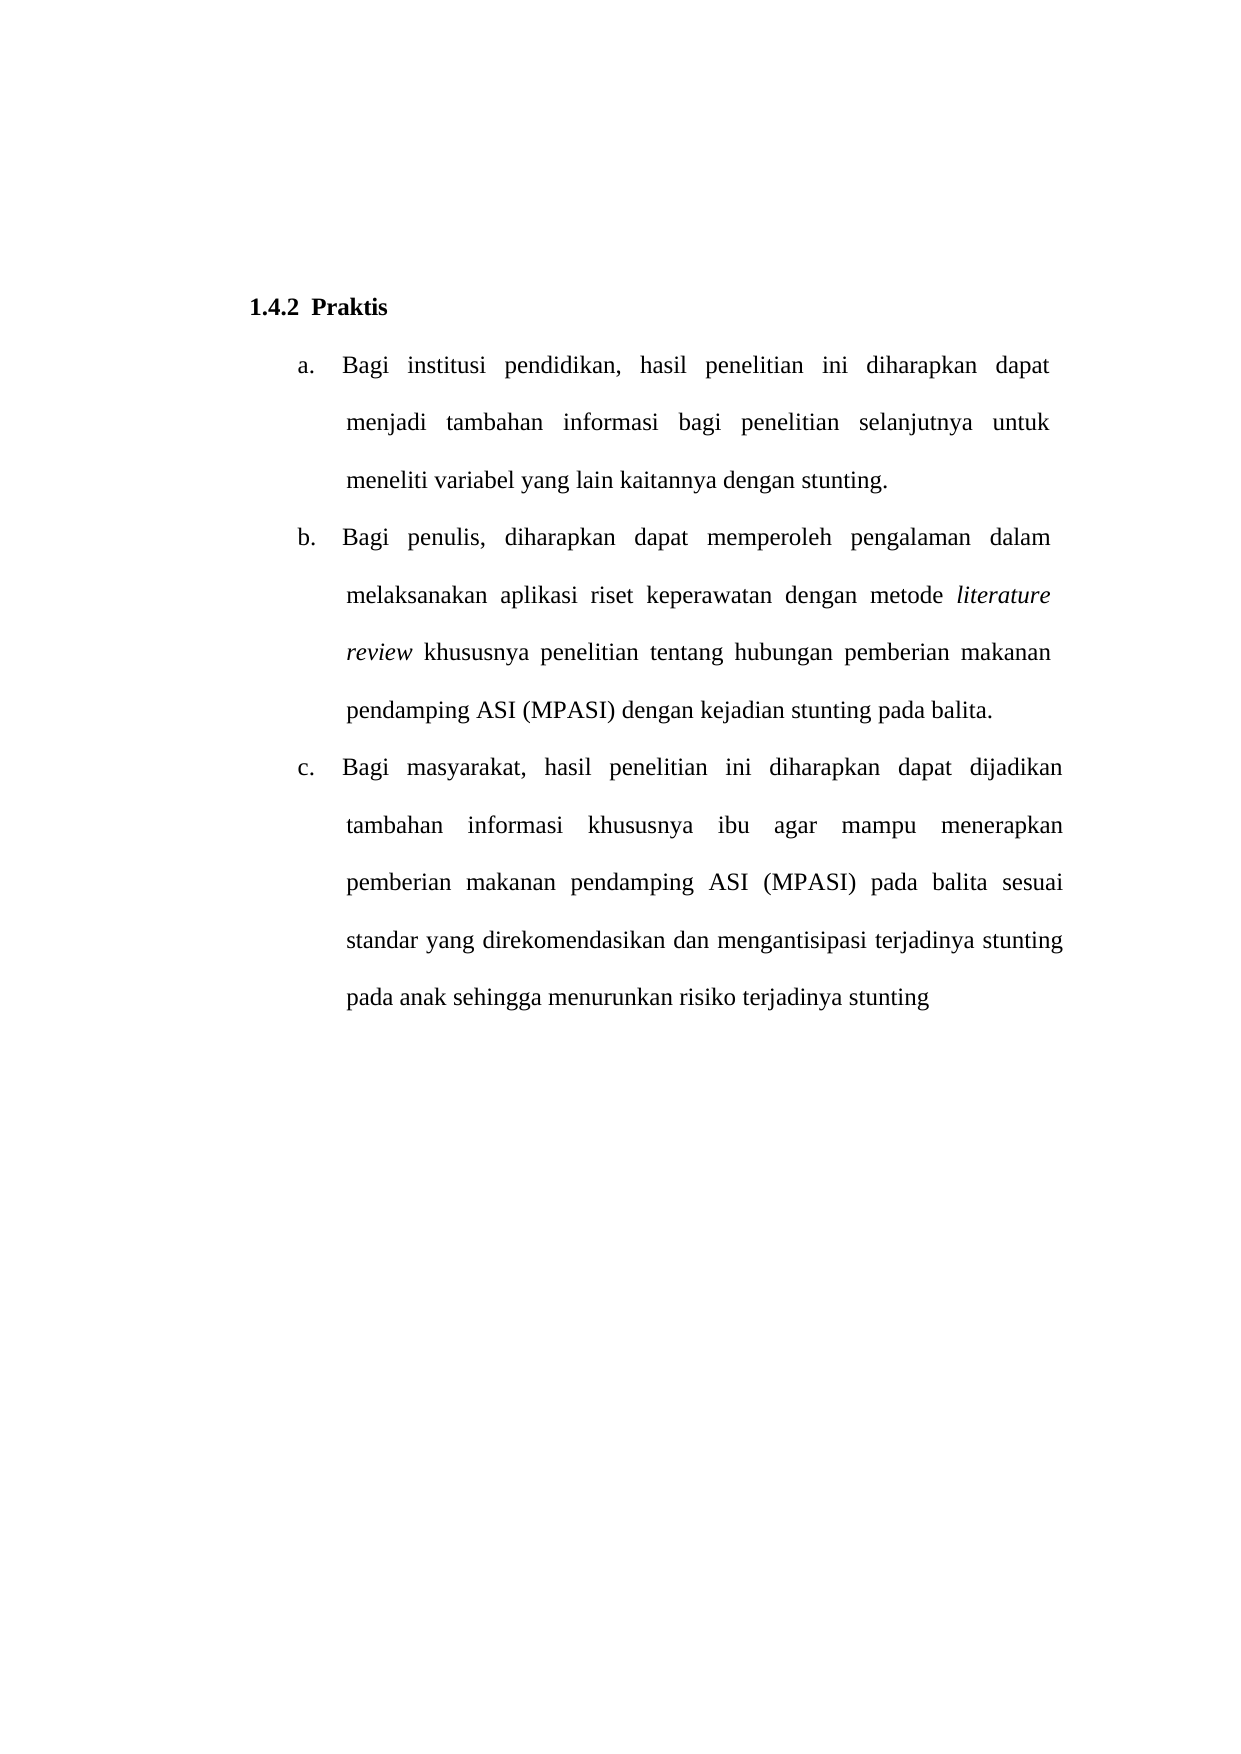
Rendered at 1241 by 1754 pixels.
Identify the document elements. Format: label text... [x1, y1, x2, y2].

list Bagi qpenulis, qdiharapkan qdapat qmemperoleh qpengalaman qdalam qmelaksanakan qaplikasi qriset qkeperawatan qdengan qmetode qliterature qreview qkhususnya qpenelitian qtentang qhubungan qpemberian qmakanan qpendamping qASI q(MPASI) qdengan qkejadian qstunting qpada qbalita. [297, 522, 1051, 723]
list Bagi qinstitusi qpendidikan, qhasil qpenelitian qini qdiharapkan qdapat qmenjadi qtambahan qinformasi qbagi qpenelitian qselanjutnya quntuk qmeneliti qvariabel qyang qlain qkaitannya qdengan qstunting. [297, 350, 1049, 493]
subtitle Praktis [274, 292, 1063, 321]
list Bagi qmasyarakat, qhasil qpenelitian qini qdiharapkan qdapat qdijadikan qtambahan qinformasi qkhususnya qibu qagar qmampu qmenerapkan qpemberian qmakanan qpendamping qASI q(MPASI) qpada qbalita qsesuai qstandar qyang qdirekomendasikan qdan qmengantisipasi qterjadinya qstunting qpada qanak qsehingga qmenurunkan qrisiko qterjadinya qstunting [297, 752, 1063, 1011]
